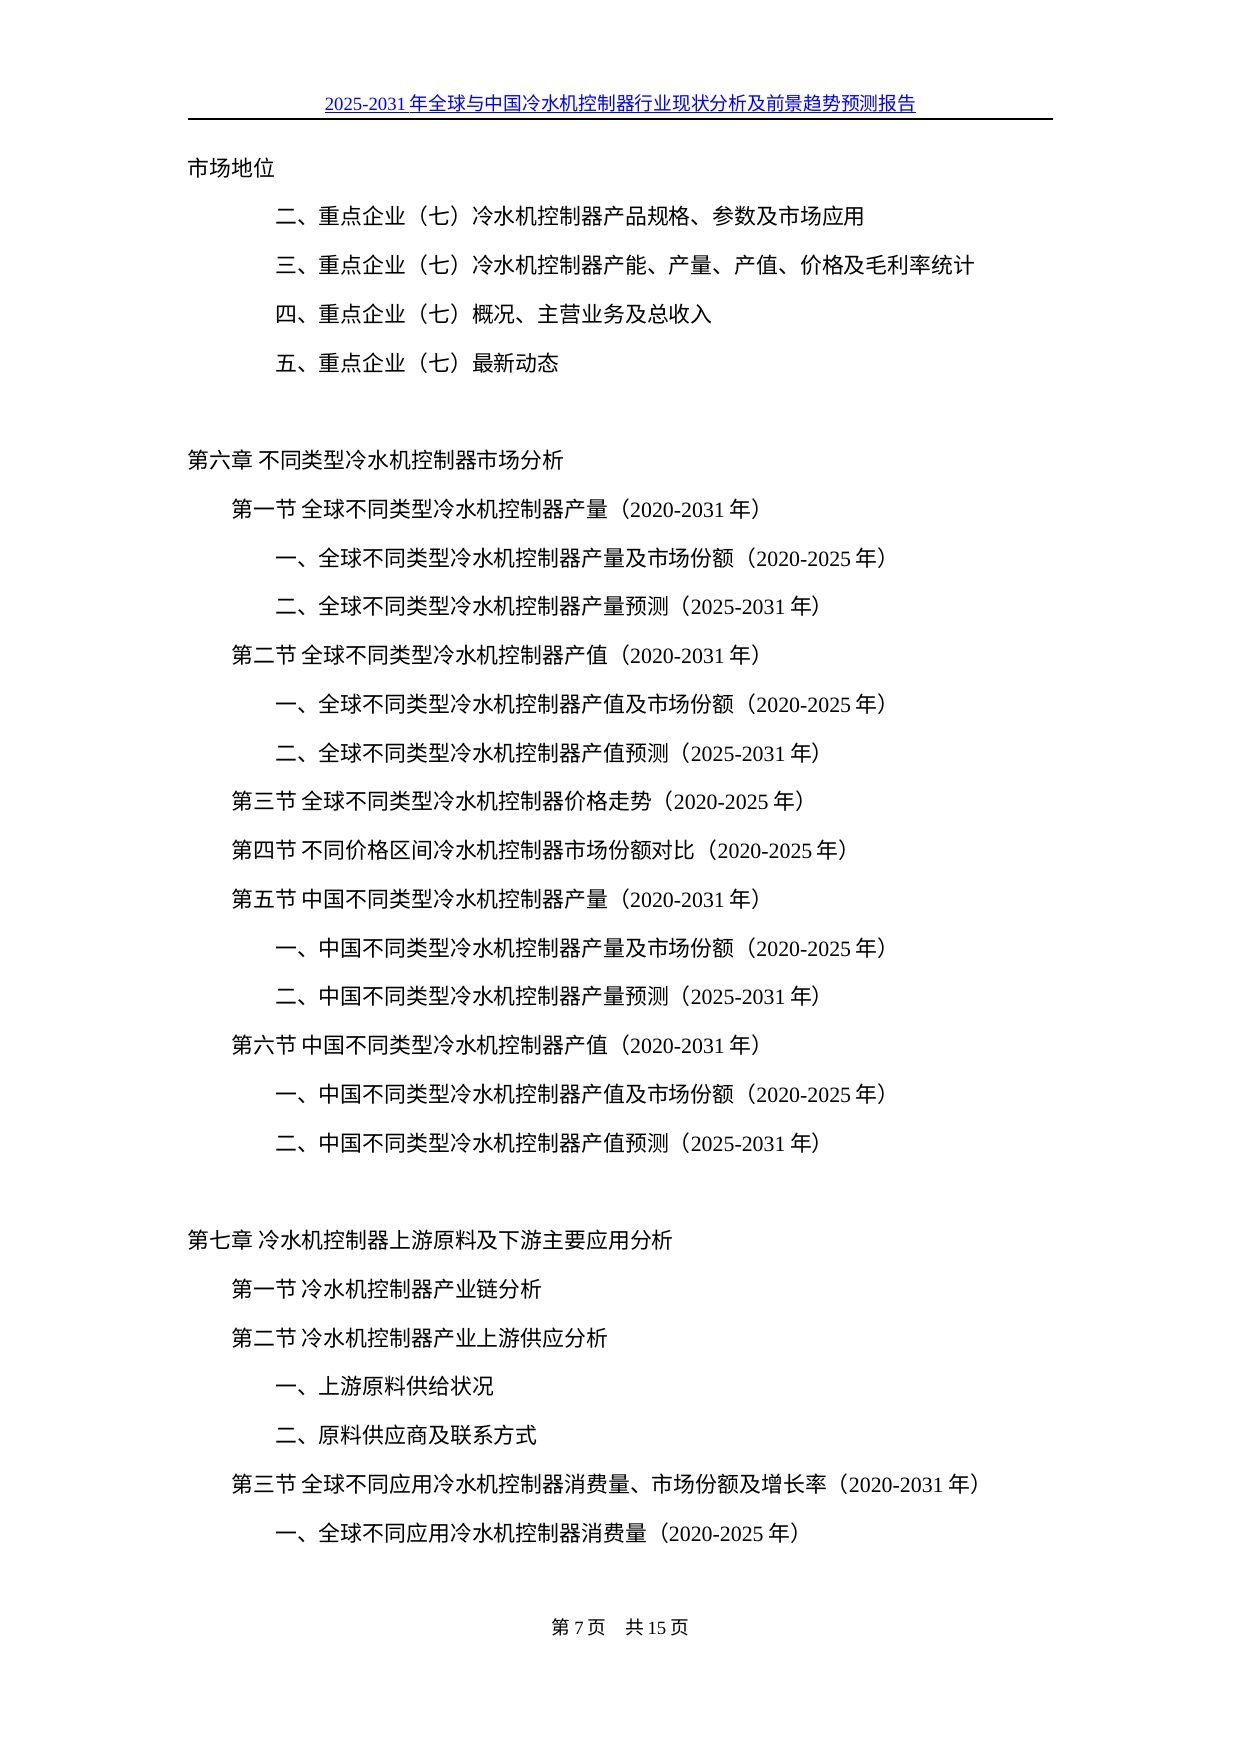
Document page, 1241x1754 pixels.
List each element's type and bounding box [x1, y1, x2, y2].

text [187, 150, 1053, 1548]
